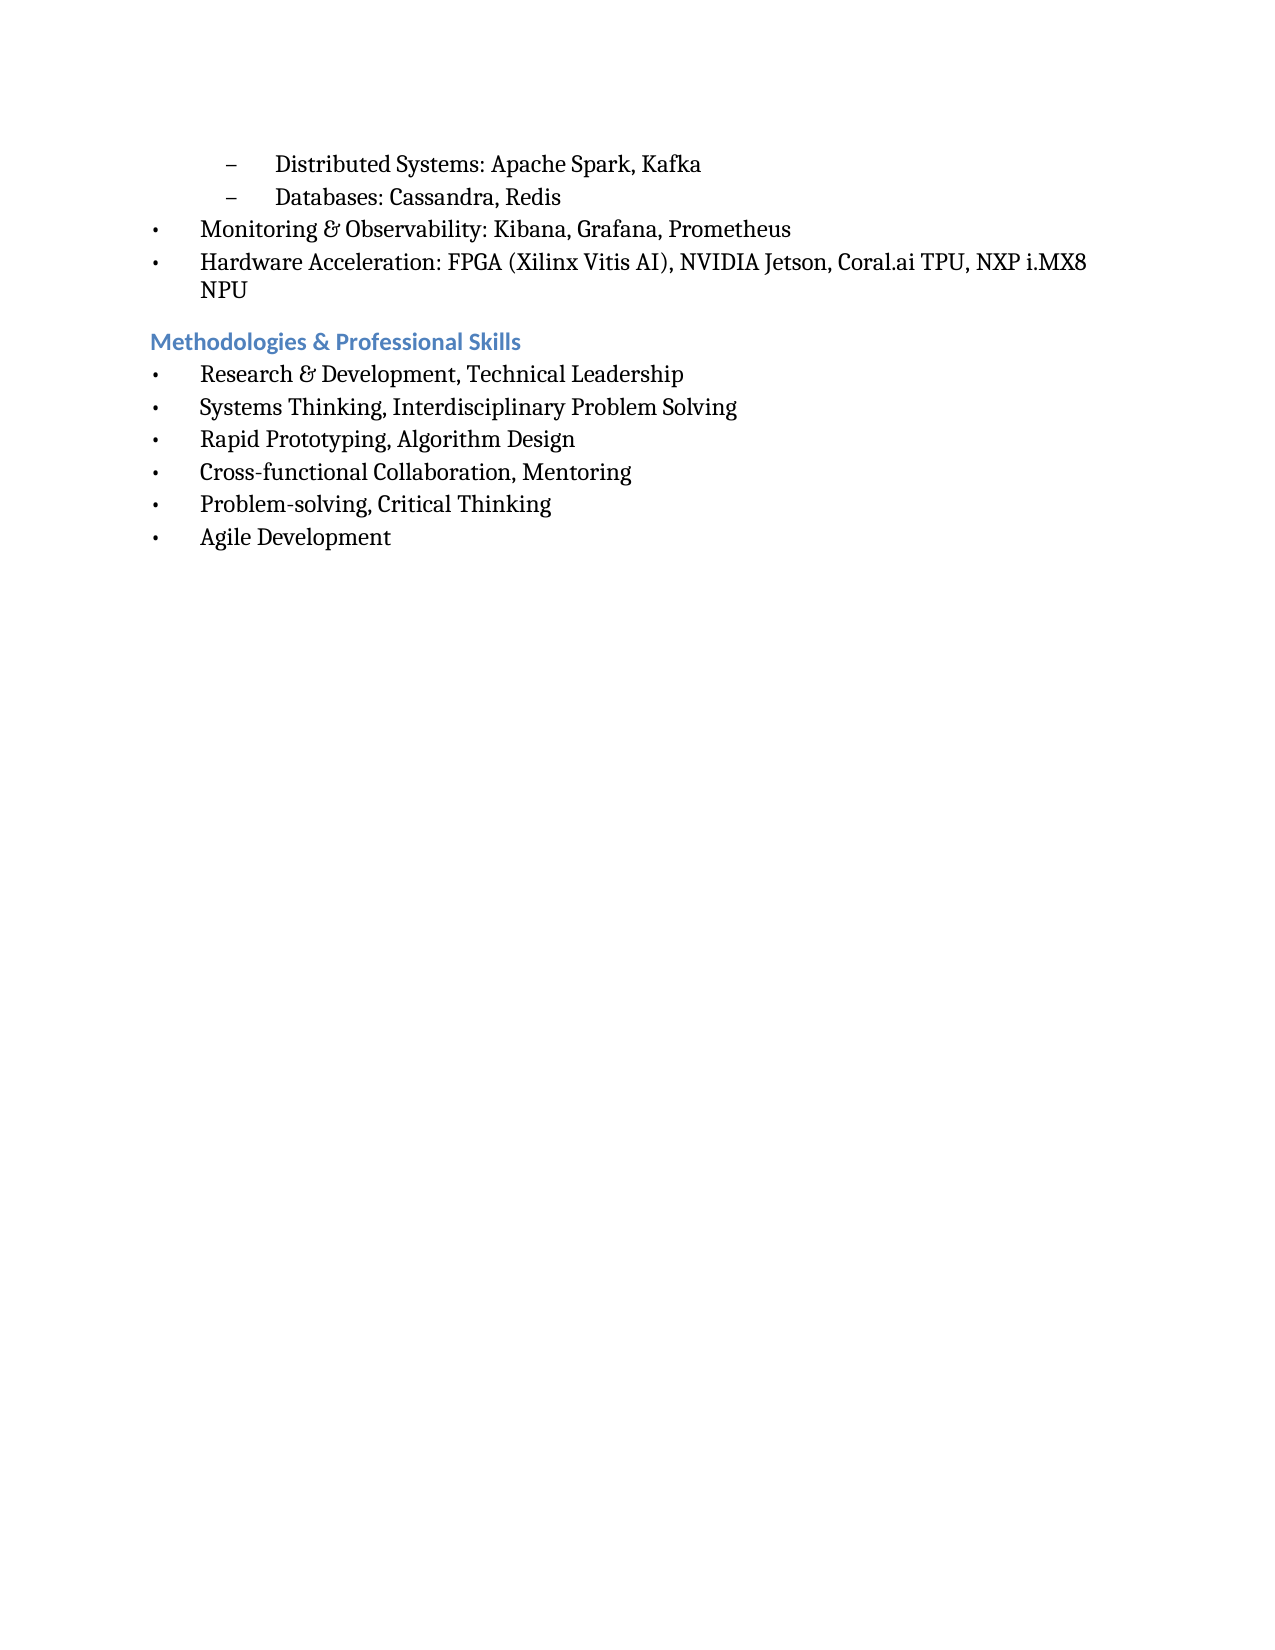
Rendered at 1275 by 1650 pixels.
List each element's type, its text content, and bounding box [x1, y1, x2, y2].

list Distributed Systems: Apache Spark, Kafka [225, 150, 1125, 179]
list Problem-solving, Critical Thinking [150, 490, 1125, 519]
subtitle Methodologies & Professional Skills [150, 326, 1125, 356]
list Agile Development [150, 523, 1125, 551]
list Hardware Acceleration: FPGA (Xilinx Vitis AI), NVIDIA Jetson, Coral.ai TPU, NXP i.MX8 NPU [150, 247, 1125, 305]
list Rapid Prototyping, Algorithm Design [150, 425, 1125, 454]
list Research & Development, Technical Leadership [150, 360, 1125, 389]
list Cross-functional Collaboration, Mentoring [150, 458, 1125, 486]
list Databases: Cassandra, Redis [225, 182, 1125, 211]
list Monitoring & Observability: Kibana, Grafana, Prometheus [150, 215, 1125, 244]
list Systems Thinking, Interdisciplinary Problem Solving [150, 393, 1125, 421]
